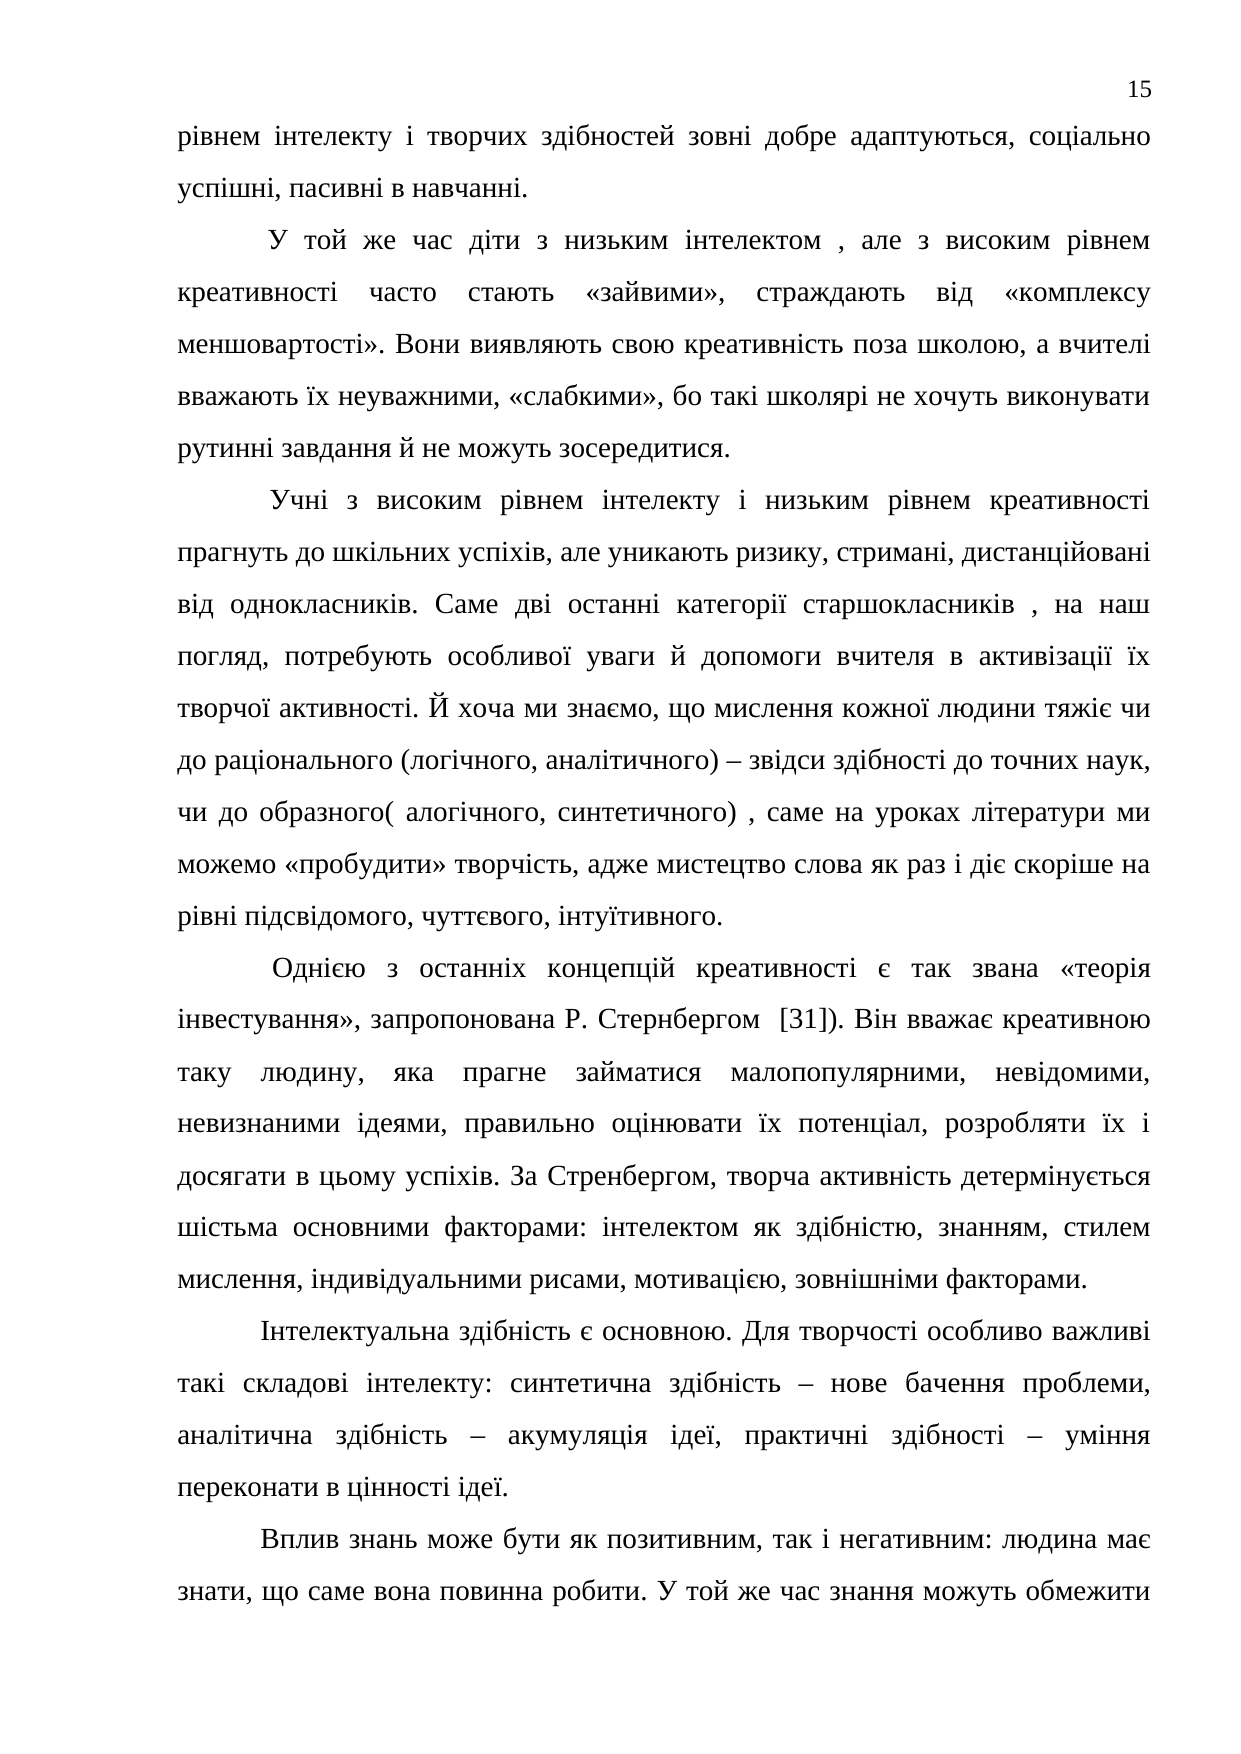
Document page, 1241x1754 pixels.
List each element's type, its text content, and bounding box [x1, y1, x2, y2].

text У той же час діти з низьким інтелектом , але з високим рівнем креативності часто стають «зайвими», страждають від «комплексу меншовартості». Вони виявляють свою креативність поза школою, а вчителі вважають їх неуважними, «слабкими», бо такі школярі не хочуть виконувати рутинні завдання й не можуть зосередитися. [177, 222, 1152, 463]
text Інтелектуальна здібність є основною. Для творчості особливо важливі такі складові інтелекту: синтетична здібність – нове бачення проблеми, аналітична здібність – акумуляція ідеї, практичні здібності – уміння переконати в цінності ідеї. [177, 1313, 1152, 1503]
text Учні з високим рівнем інтелекту і низьким рівнем креативності прагнуть до шкільних успіхів, але уникають ризику, стримані, дистанційовані від однокласників. Саме дві останні категорії старшокласників , на наш погляд, потребують особливої уваги й допомоги вчителя в активізації їх творчої активності. Й хоча ми знаємо, що мислення кожної людини тяжіє чи до раціонального (логічного, аналітичного) – звідси здібності до точних наук, чи до образного( алогічного, синтетичного) , саме на уроках літератури ми можемо «пробудити» творчість, адже мистецтво слова як раз і діє скоріше на рівні підсвідомого, чуттєвого, інтуїтивного. [177, 482, 1152, 931]
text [177, 118, 1152, 203]
text Однією з останніх концепцій креативності є так звана «теорія інвестування», запропонована Р. Стернбергом [31]). Він вважає креативною таку людину, яка прагне займатися малопопулярними, невідомими, невизнаними ідеями, правильно оцінювати їх потенціал, розробляти їх і досягати в цьому успіхів. За Стренбергом, творча активність детермінується шістьма основними факторами: інтелектом як здібністю, знанням, стилем мислення, індивідуальними рисами, мотивацією, зовнішніми факторами. [177, 950, 1152, 1295]
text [177, 1521, 1152, 1607]
